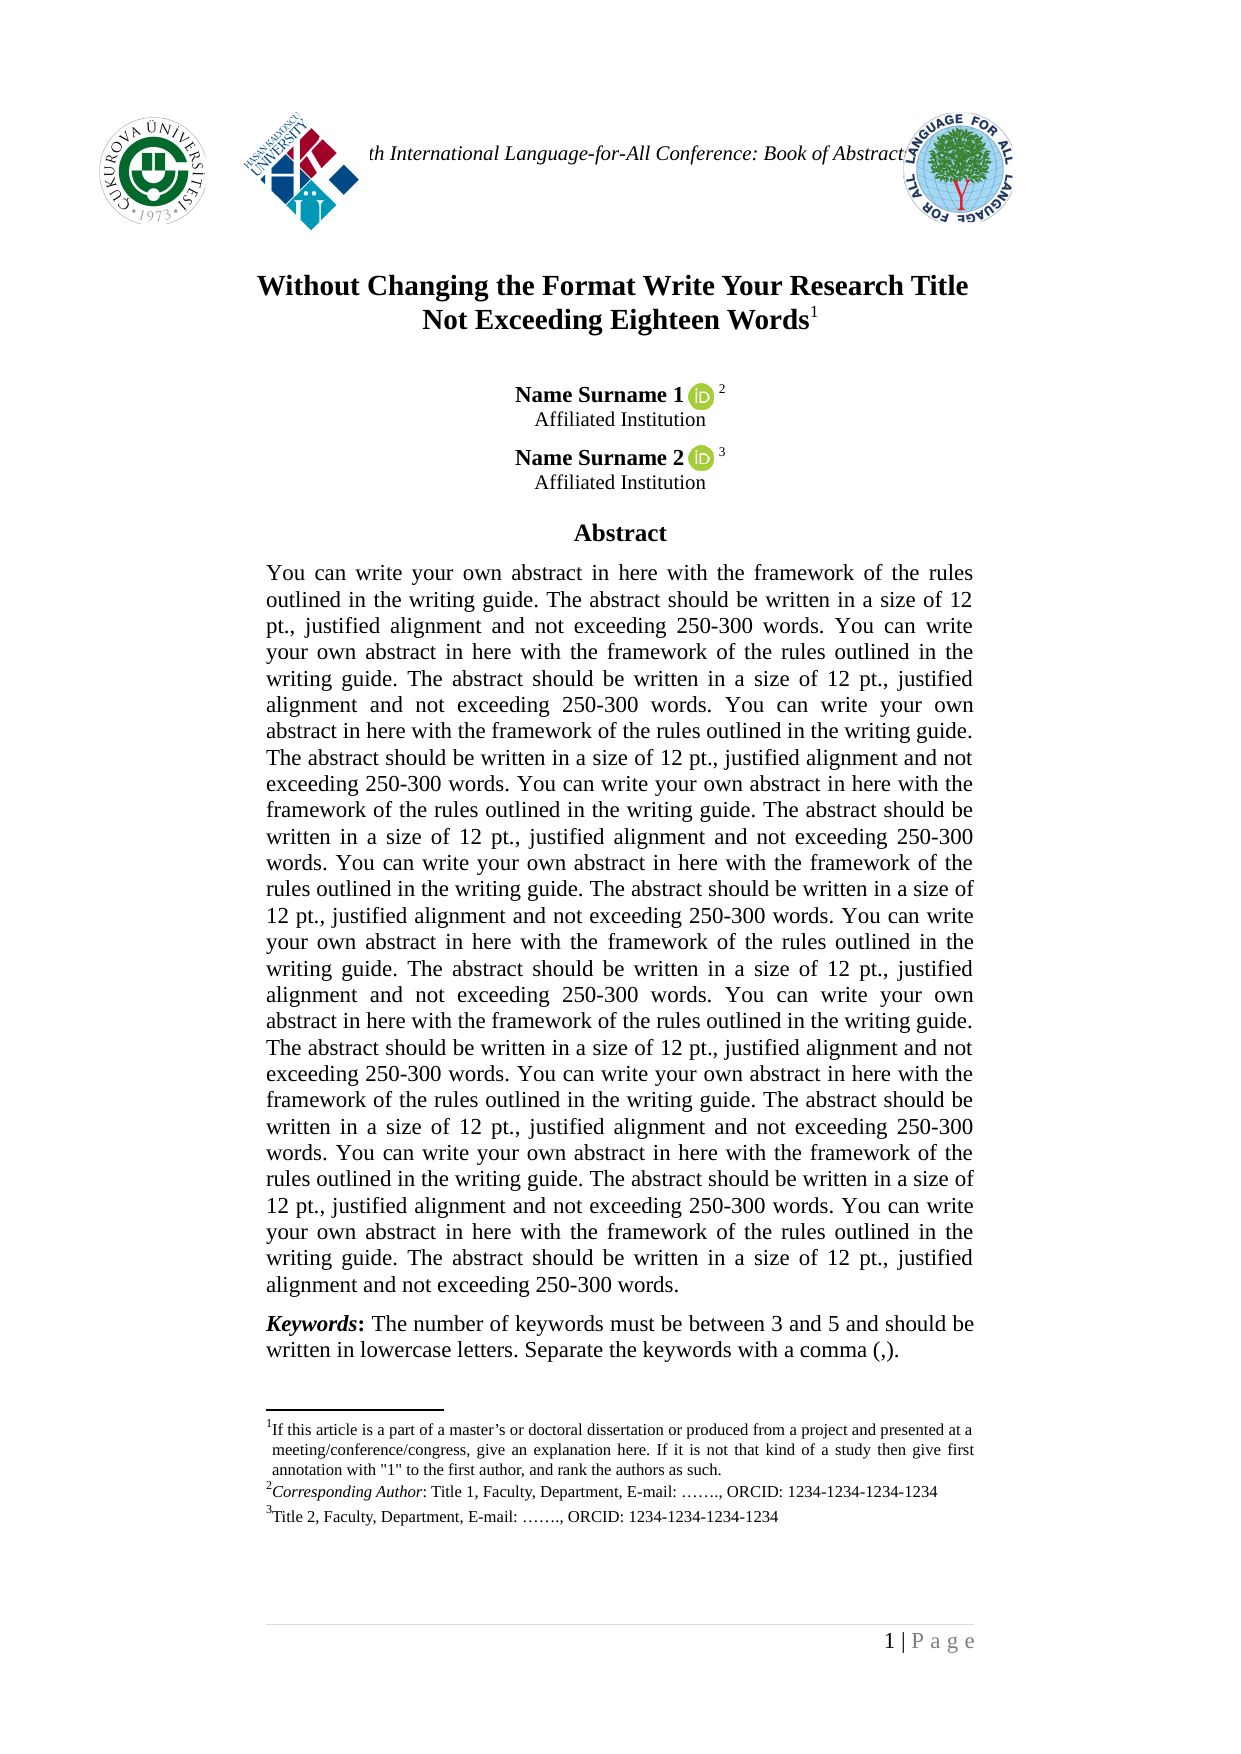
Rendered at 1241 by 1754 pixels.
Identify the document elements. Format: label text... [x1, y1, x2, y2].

picture [230, 95, 370, 246]
picture [688, 383, 714, 410]
text Name Surname 2 [266, 443, 974, 470]
picture [99, 117, 206, 224]
text You can write your own abstract in here with the framework of the rules outlined in the writing guide. The abstract should be written in a size of 12 pt., justified alignment and not exceeding 250-300 words. You can write your own abstract in here with the framework of the rules outlined in the writing guide. The abstract should be written in a size of 12 pt., justified alignment and not exceeding 250-300 words. You can write your own abstract in here with the framework of the rules outlined in the writing guide. The abstract should be written in a size of 12 pt., justified alignment and not exceeding 250-300 words. You can write your own abstract in here with the framework of the rules outlined in the writing guide. The abstract should be written in a size of 12 pt., justified alignment and not exceeding 250-300 words. You can write your own abstract in here with the framework of the rules outlined in the writing guide. The abstract should be written in a size of 12 pt., justified alignment and not exceeding 250-300 words. You can write your own abstract in here with the framework of the rules outlined in the writing guide. The abstract should be written in a size of 12 pt., justified alignment and not exceeding 250-300 words. You can write your own abstract in here with the framework of the rules outlined in the writing guide. The abstract should be written in a size of 12 pt., justified alignment and not exceeding 250-300 words. You can write your own abstract in here with the framework of the rules outlined in the writing guide. The abstract should be written in a size of 12 pt., justified alignment and not exceeding 250-300 words. You can write your own abstract in here with the framework of the rules outlined in the writing guide. The abstract should be written in a size of 12 pt., justified alignment and not exceeding 250-300 words. You can write your own abstract in here with the framework of the rules outlined in the writing guide. The abstract should be written in a size of 12 pt., justified alignment and not exceeding 250-300 words. [266, 559, 974, 1297]
text Affiliated Institution [266, 407, 974, 431]
picture [688, 445, 714, 471]
text Abstract [266, 518, 974, 547]
text Without Changing the Format Write Your Research Title Not Exceeding Eighteen Words [251, 268, 974, 336]
text Keywords: The number of keywords must be between 3 and 5 and should be written in lowercase letters. Separate the keywords with a comma (,). [266, 1310, 974, 1362]
picture [903, 112, 1013, 223]
text Affiliated Institution [266, 470, 974, 494]
text Name Surname 1 [266, 381, 974, 407]
